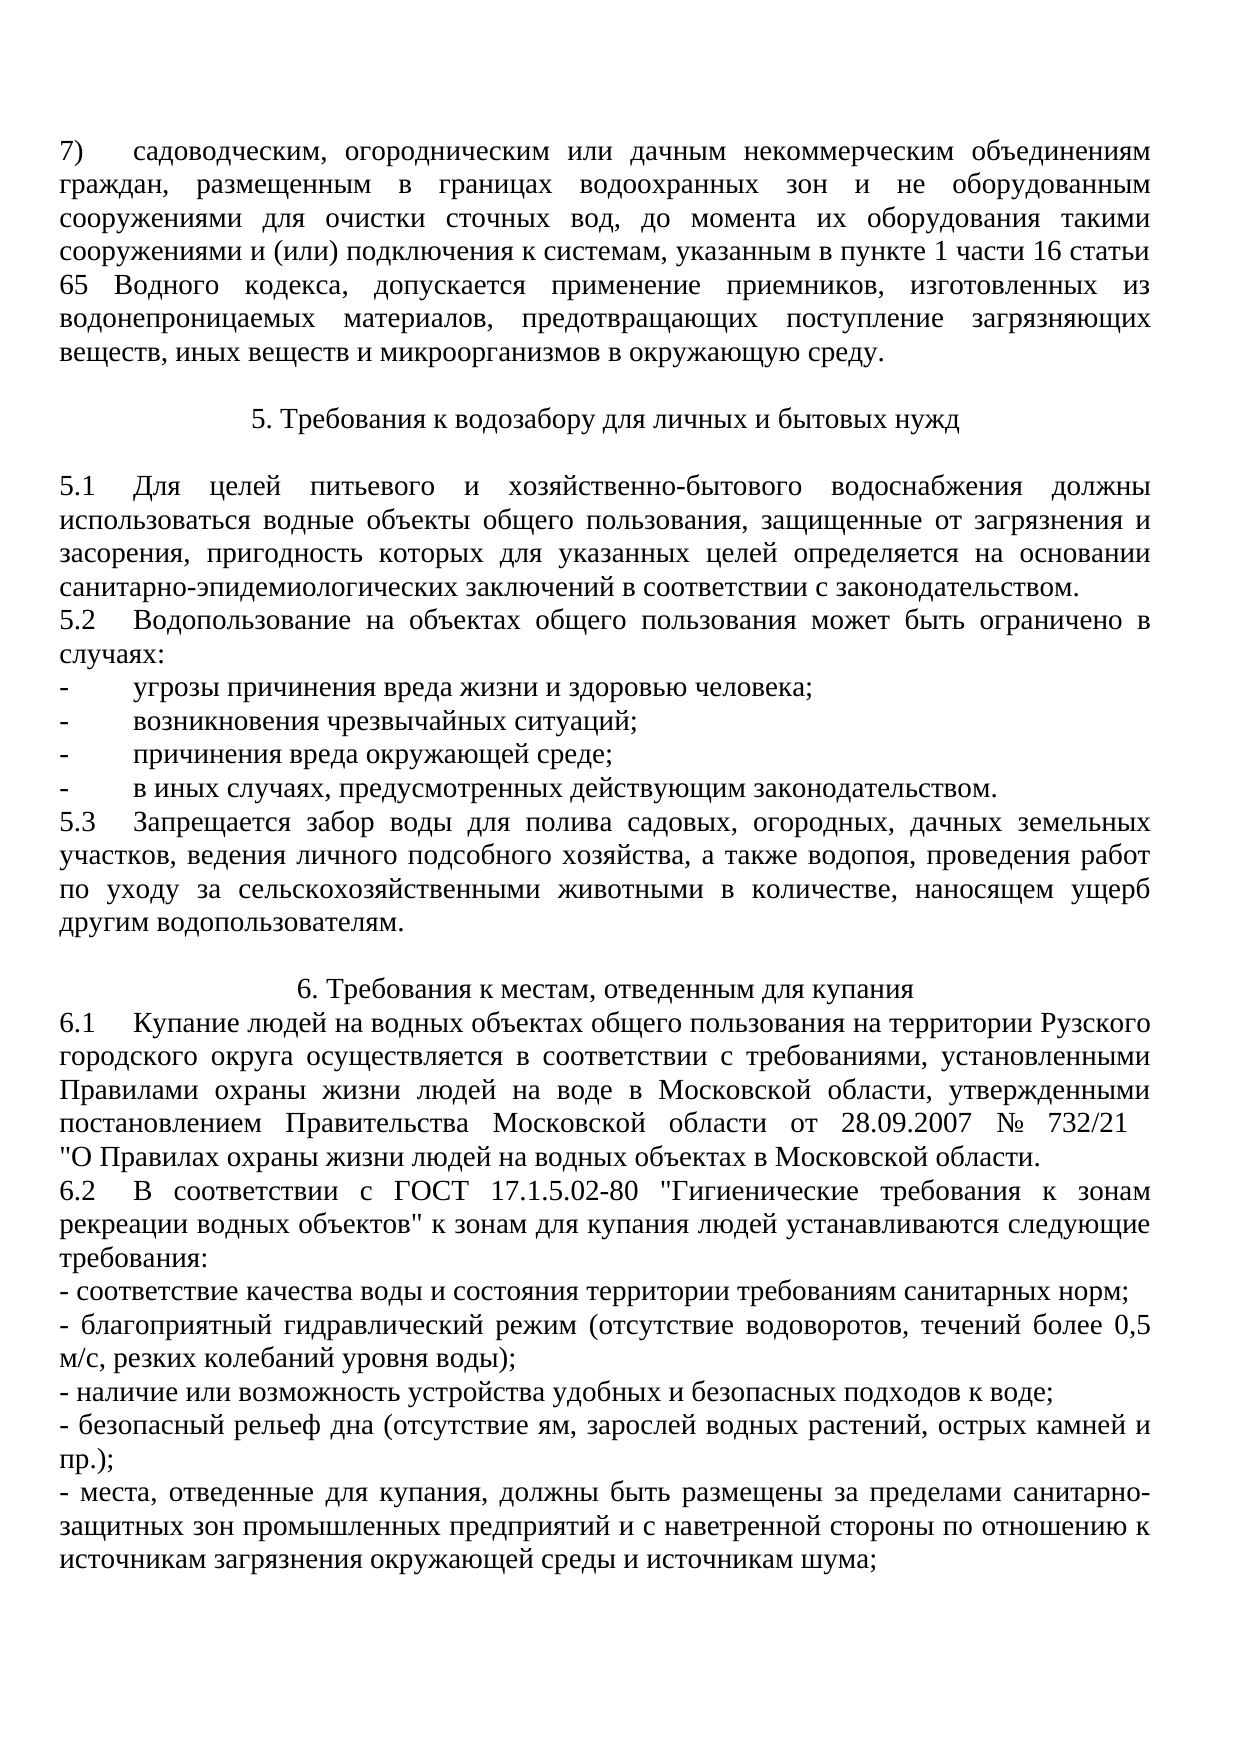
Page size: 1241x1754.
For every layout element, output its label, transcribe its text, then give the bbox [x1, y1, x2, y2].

text - места, отведенные для купания, должны быть размещены за пределами санитарно-защитных зон промышленных предприятий и с наветренной стороны по отношению к источникам загрязнения окружающей среды и источникам шума; [59, 1474, 1152, 1575]
text - безопасный рельеф дна (отсутствие ям, зарослей водных растений, острых камней и пр.); [59, 1407, 1152, 1474]
list причинения вреда окружающей среде; [59, 737, 1152, 770]
text - благоприятный гидравлический режим (отсутствие водоворотов, течений более 0,5 м/с, резких колебаний уровня воды); [59, 1307, 1152, 1374]
list угрозы причинения вреда жизни и здоровью человека; [59, 669, 1152, 703]
list Для целей питьевого и хозяйственно-бытового водоснабжения должны использоваться водные объекты общего пользования, защищенные от загрязнения и засорения, пригодность которых для указанных целей определяется на основании санитарно-эпидемиологических заключений в соответствии с законодательством. [59, 468, 1152, 602]
text - наличие или возможность устройства удобных и безопасных подходов к воде; [59, 1374, 1152, 1407]
list возникновения чрезвычайных ситуаций; [59, 703, 1152, 737]
list садоводческим, огородническим или дачным некоммерческим объединениям граждан, размещенным в границах водоохранных зон и не оборудованным сооружениями для очистки сточных вод, до момента их оборудования такими сооружениями и (или) подключения к системам, указанным в пункте 1 части 16 статьи 65 Водного кодекса, допускается применение приемников, изготовленных из водонепроницаемых материалов, предотвращающих поступление загрязняющих веществ, иных веществ и микроорганизмов в окружающую среду. [59, 133, 1152, 368]
text - соответствие качества воды и состояния территории требованиям санитарных норм; [59, 1273, 1152, 1307]
text 6. Требования к местам, отведенным для купания [59, 971, 1152, 1005]
list Купание людей на водных объектах общего пользования на территории Рузского городского округа осуществляется в соответствии с требованиями, установленными Правилами охраны жизни людей на воде в Московской области, утвержденными постановлением Правительства Московской области от 28.09.2007 № 732/21 "О Правилах охраны жизни людей на водных объектах в Московской области. [59, 1005, 1152, 1173]
list В соответствии с ГОСТ 17.1.5.02-80 "Гигиенические требования к зонам рекреации водных объектов" к зонам для купания людей устанавливаются следующие требования: [59, 1173, 1152, 1273]
list Водопользование на объектах общего пользования может быть ограничено в случаях: [59, 602, 1152, 669]
list в иных случаях, предусмотренных действующим законодательством. [59, 770, 1152, 804]
text 5. Требования к водозабору для личных и бытовых нужд [59, 401, 1152, 435]
list Запрещается забор воды для полива садовых, огородных, дачных земельных участков, ведения личного подсобного хозяйства, а также водопоя, проведения работ по уходу за сельскохозяйственными животными в количестве, наносящем ущерб другим водопользователям. [59, 804, 1152, 938]
